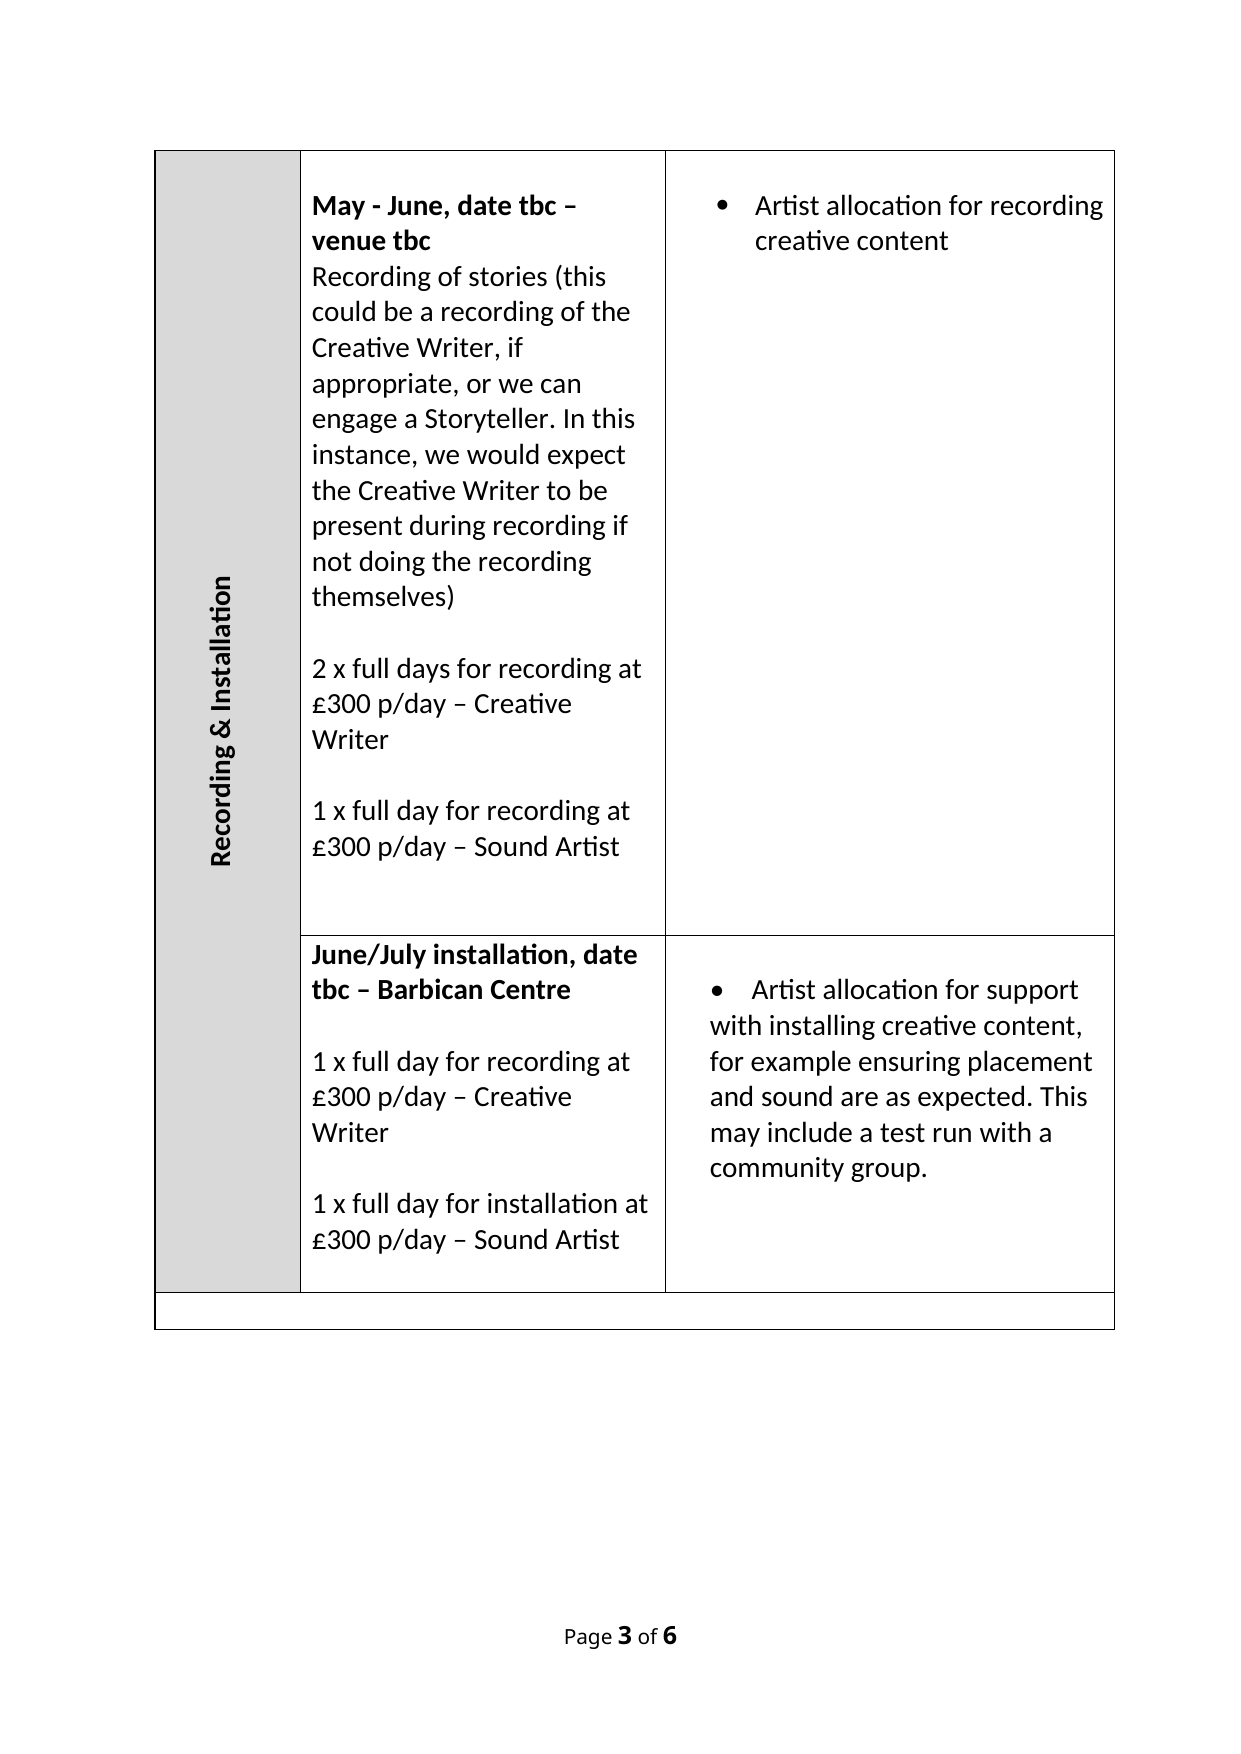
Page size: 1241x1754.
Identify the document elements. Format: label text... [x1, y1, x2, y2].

table_cell Recording & Installation [156, 151, 300, 1292]
table_cell Artist allocation for recording creative content [666, 151, 1114, 935]
table_cell [156, 1293, 1114, 1329]
table_cell June/July installation, date tbc – Barbican Centre 1 x full day for recording at £300 p/day – Creative Writer 1 x full day for installation at £300 p/day – Sound Artist [301, 936, 665, 1292]
table_cell May - June, date tbc – venue tbc Recording of stories (this could be a recording of the Creative Writer, if appropriate, or we can engage a Storyteller. In this instance, we would expect the Creative Writer to be present during recording if not doing the recording themselves) 2 x full days for recording at £300 p/day – Creative Writer 1 x full day for recording at £300 p/day – Sound Artist [301, 151, 665, 935]
table_cell • Artist allocation for support with installing creative content, for example ensuring placement and sound are as expected. This may include a test run with a community group. [666, 936, 1114, 1292]
